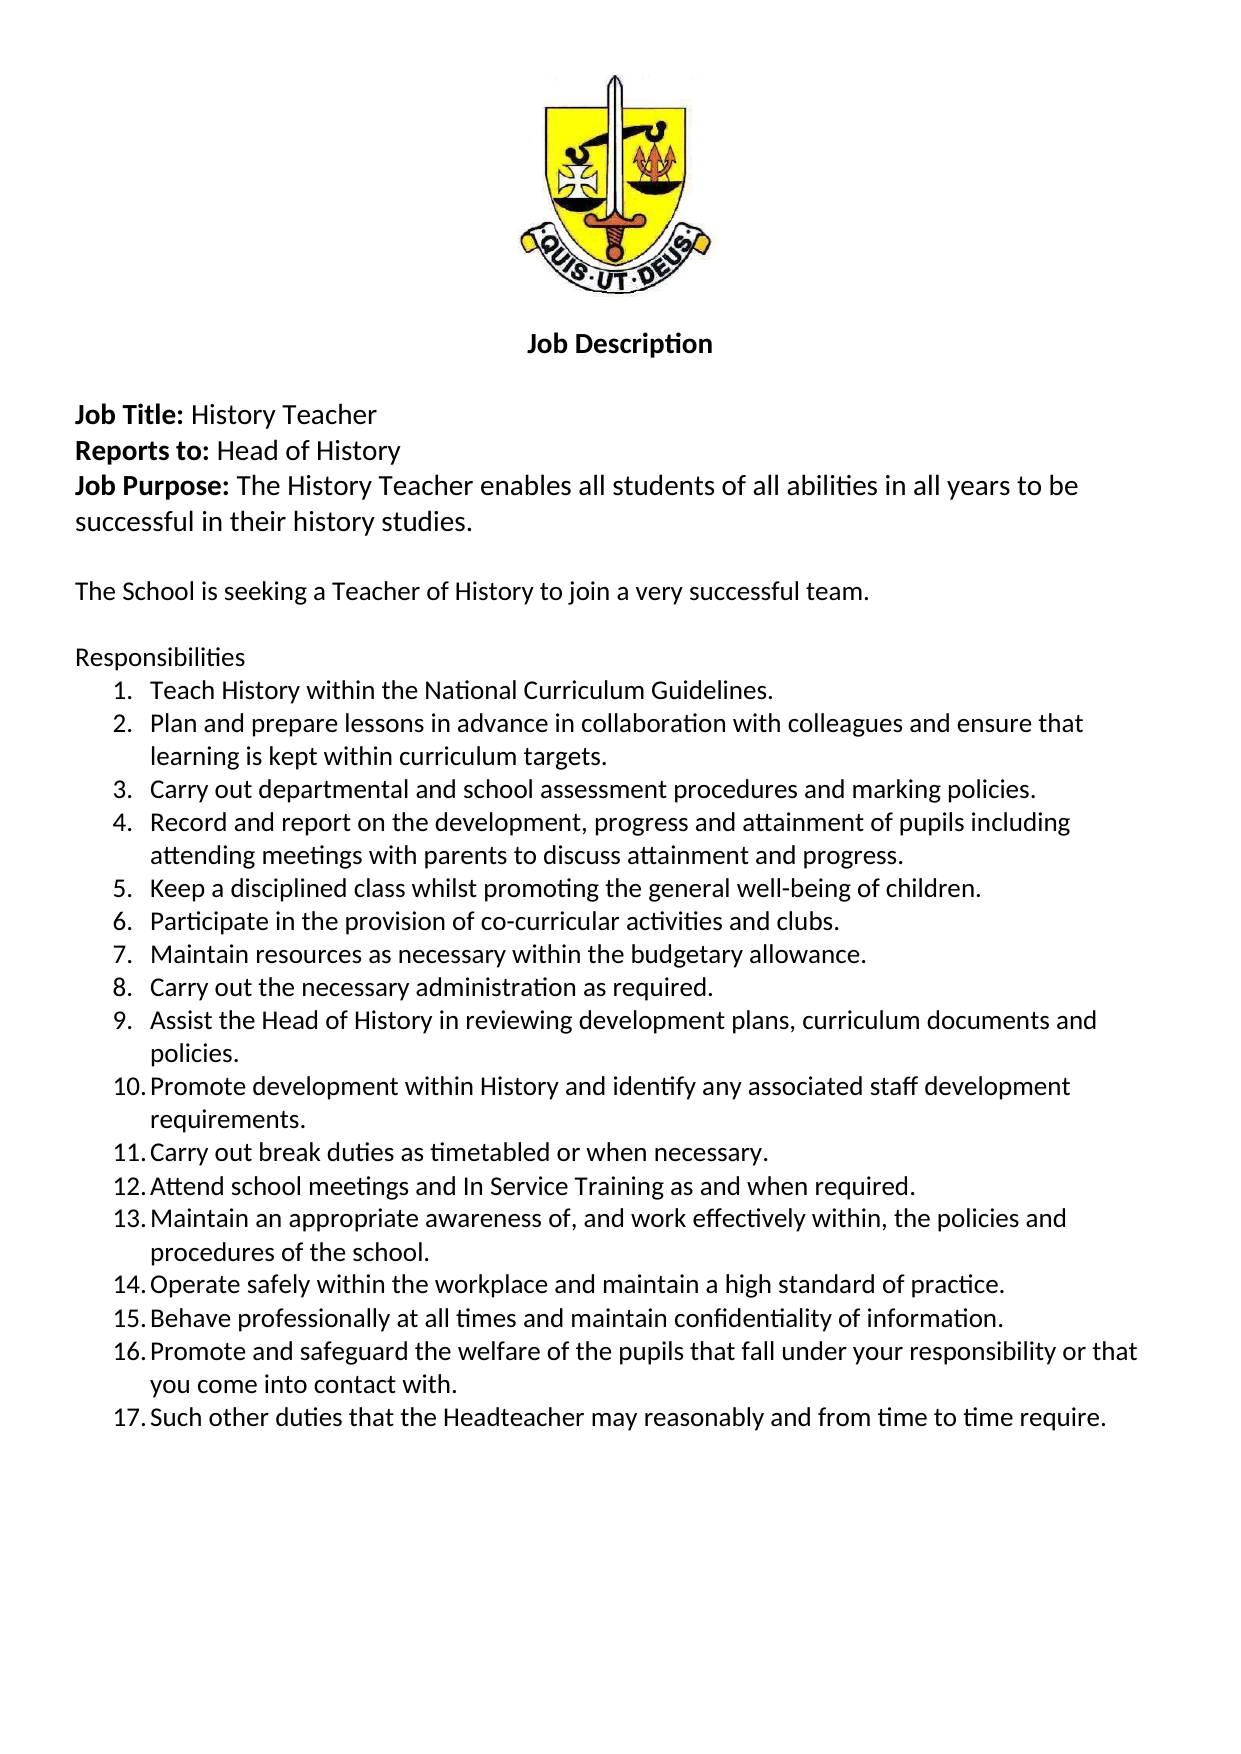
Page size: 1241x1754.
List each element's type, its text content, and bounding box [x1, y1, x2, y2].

text Responsibilities [75, 640, 1165, 673]
list Carry out break duties as timetabled or when necessary. [112, 1136, 1165, 1169]
list Carry out departmental and school assessment procedures and marking policies. [112, 772, 1165, 805]
text Job Title: History Teacher [75, 396, 1165, 432]
list Promote development within History and identify any associated staff development requirements. [112, 1069, 1165, 1136]
list Plan and prepare lessons in advance in collaboration with colleagues and ensure that learning is kept within curriculum targets. [112, 706, 1165, 772]
list Operate safely within the workplace and maintain a high standard of practice. [112, 1268, 1165, 1301]
text Reports to: Head of History [75, 432, 1165, 467]
picture [517, 75, 723, 297]
list Attend school meetings and In Service Training as and when required. [112, 1169, 1165, 1202]
list Maintain an appropriate awareness of, and work effectively within, the policies and procedures of the school. [112, 1202, 1165, 1268]
list Behave professionally at all times and maintain confidentiality of information. [112, 1301, 1165, 1334]
list Promote and safeguard the welfare of the pupils that fall under your responsibility or that you come into contact with. [112, 1334, 1165, 1400]
list Carry out the necessary administration as required. [112, 971, 1165, 1003]
list Maintain resources as necessary within the budgetary allowance. [112, 937, 1165, 971]
list Teach History within the National Curriculum Guidelines. [112, 673, 1165, 706]
text Job Purpose: The History Teacher enables all students of all abilities in all years to be successful in their history studies. [75, 467, 1165, 539]
text Job Description [75, 325, 1165, 361]
list Participate in the provision of co-curricular activities and clubs. [112, 904, 1165, 937]
list Record and report on the development, progress and attainment of pupils including attending meetings with parents to discuss attainment and progress. [112, 805, 1165, 871]
list Assist the Head of History in reviewing development plans, curriculum documents and policies. [112, 1003, 1165, 1069]
list Such other duties that the Headteacher may reasonably and from time to time require. [112, 1400, 1165, 1433]
list Keep a disciplined class whilst promoting the general well-being of children. [112, 871, 1165, 904]
text The School is seeking a Teacher of History to join a very successful team. [75, 574, 1165, 607]
